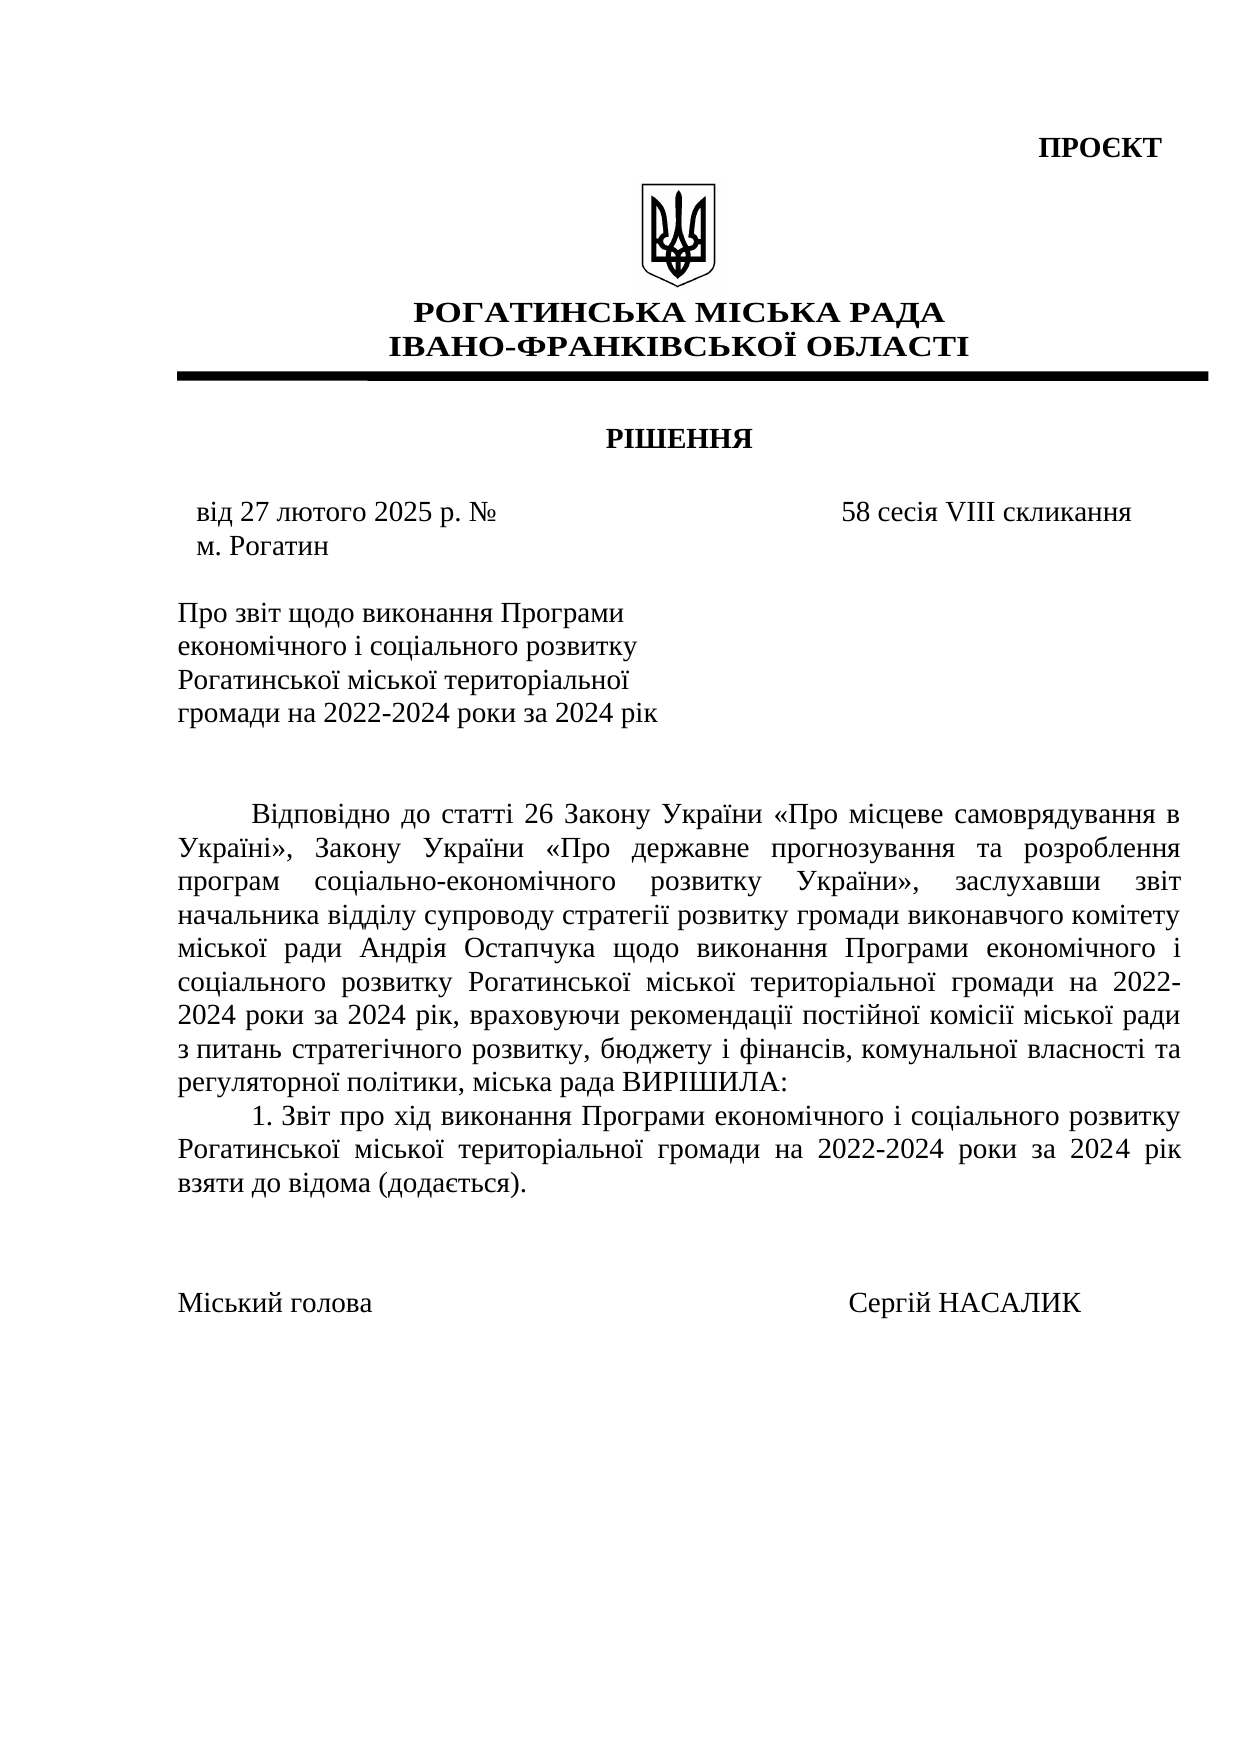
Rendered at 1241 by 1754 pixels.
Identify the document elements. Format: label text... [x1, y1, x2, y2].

text ПРОЄКТ [177, 131, 1181, 164]
text Відповідно до статті 26 Закону України «Про місцеве самоврядування в Україні», Закону України «Про державне прогнозування та розроблення програм соціально-економічного розвитку України», заслухавши звіт начальника відділу супроводу стратегії розвитку громади виконавчого комітету міської ради Андрія Остапчука щодо виконання Програми економічного і соціального розвитку Рогатинської міської територіальної громади на 2022-2024 роки за 2024 рік, враховуючи рекомендації постійної комісії міської ради з питань стратегічного розвитку, бюджету і фінансів, комунальної власності та регуляторної політики, міська рада ВИРІШИЛА: [177, 796, 1181, 1031]
text РІШЕННЯ [177, 421, 1181, 454]
text РОГАТИНСЬКА МІСЬКА РАДА [177, 295, 1181, 329]
text 1. Звіт про хід виконання Програми економічного і соціального розвитку Рогатинської міської територіальної громади на 2022-2024 роки за 2024 рік взяти до відома (додається). [177, 1098, 1181, 1199]
text економічного і соціального розвитку [177, 628, 1181, 662]
text Про звіт щодо виконання Програми [177, 595, 1181, 628]
text ІВАНО-ФРАНКІВСЬКОЇ ОБЛАСТІ [177, 329, 1181, 362]
text громади на 2022-2024 роки за 2024 рік [177, 696, 1181, 729]
text м. Рогатин [196, 528, 1237, 561]
text Рогатинської міської територіальної [177, 662, 1181, 696]
text від 27 лютого 2025 р. № 58 сесія VIII скликання [196, 494, 1237, 528]
text Міський голова Сергій НАСАЛИК [177, 1285, 1181, 1318]
